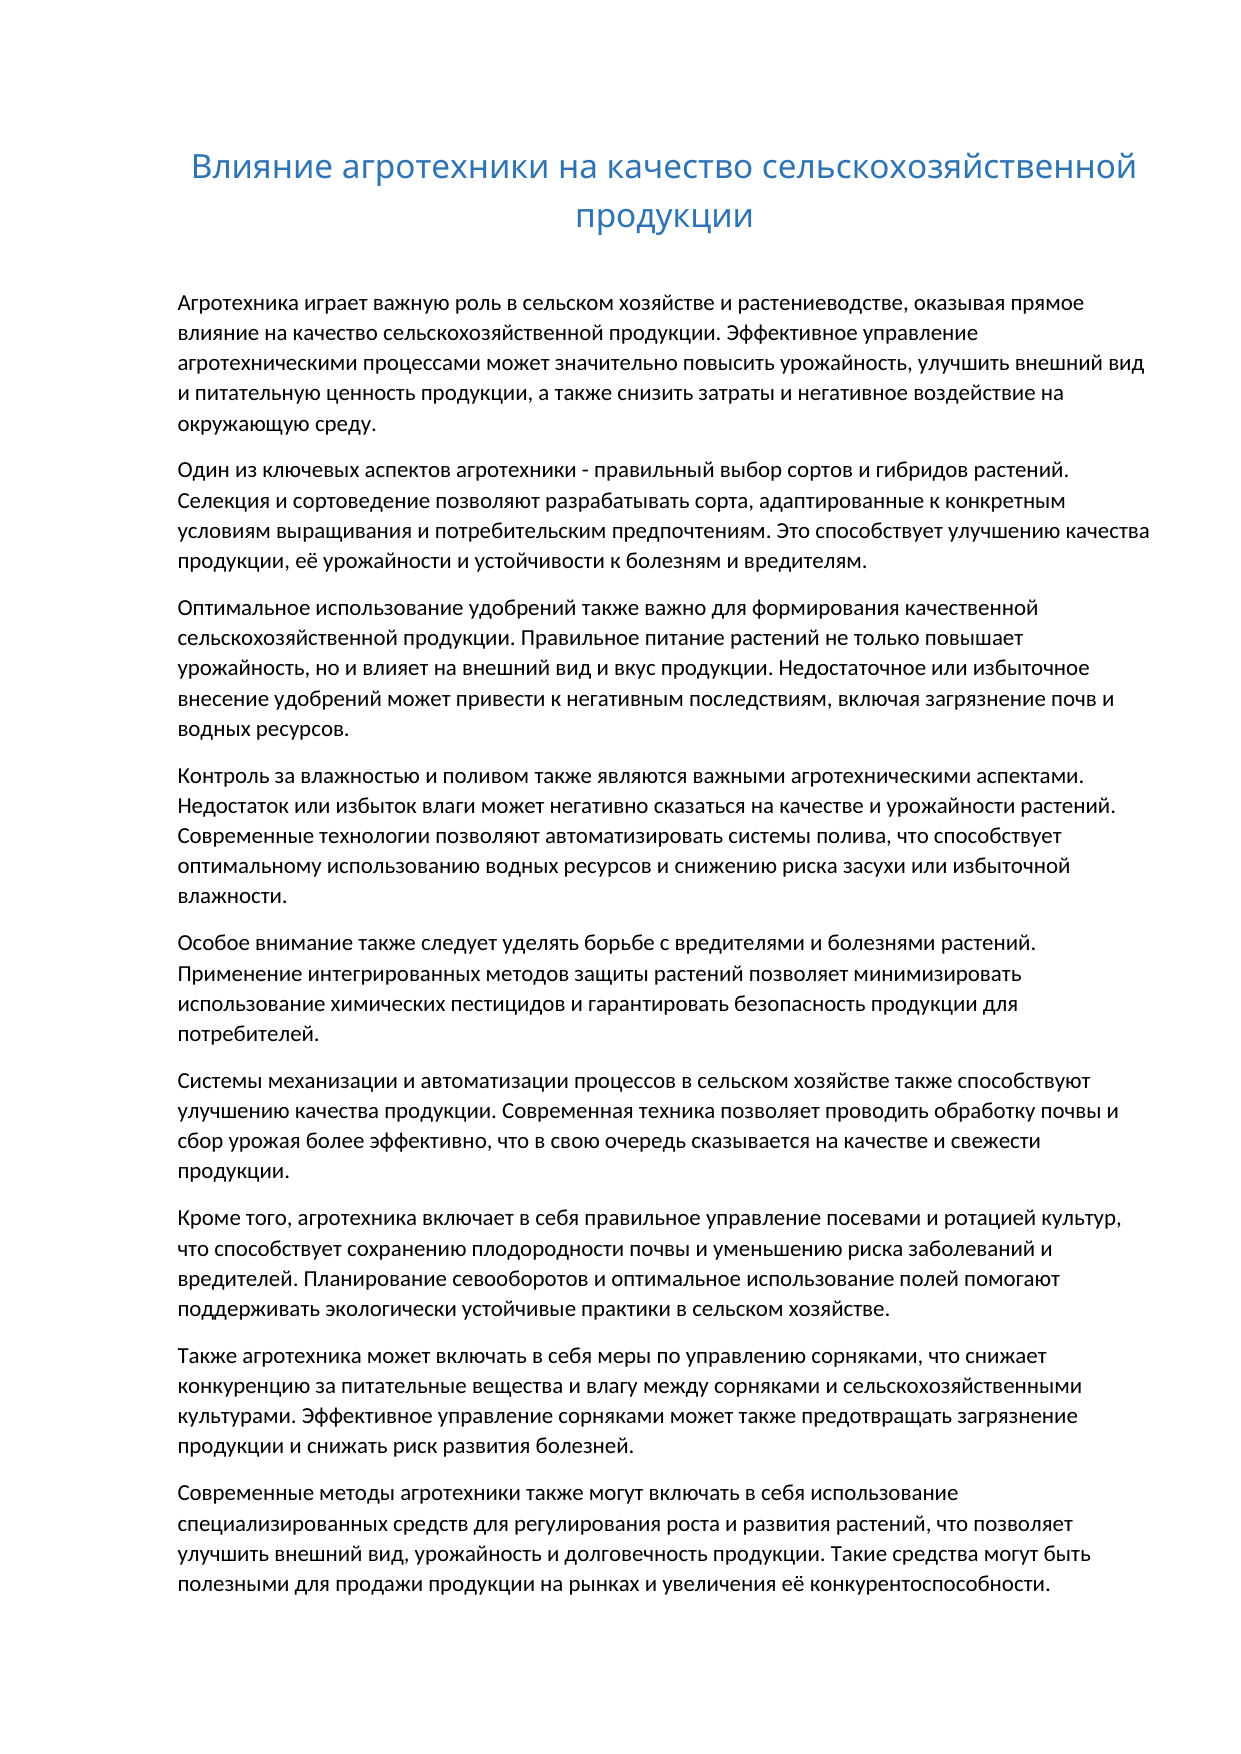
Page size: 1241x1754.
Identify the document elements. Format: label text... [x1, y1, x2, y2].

text Контроль за влажностью и поливом также являются важными агротехническими аспектами. Недостаток или избыток влаги может негативно сказаться на качестве и урожайности растений. Современные технологии позволяют автоматизировать системы полива, что способствует оптимальному использованию водных ресурсов и снижению риска засухи или избыточной влажности. [177, 761, 1152, 910]
text Агротехника играет важную роль в сельском хозяйстве и растениеводстве, оказывая прямое влияние на качество сельскохозяйственной продукции. Эффективное управление агротехническими процессами может значительно повысить урожайность, улучшить внешний вид и питательную ценность продукции, а также снизить затраты и негативное воздействие на окружающую среду. [177, 288, 1152, 437]
text Также агротехника может включать в себя меры по управлению сорняками, что снижает конкуренцию за питательные вещества и влагу между сорняками и сельскохозяйственными культурами. Эффективное управление сорняками может также предотвращать загрязнение продукции и снижать риск развития болезней. [177, 1341, 1152, 1460]
text Кроме того, агротехника включает в себя правильное управление посевами и ротацией культур, что способствует сохранению плодородности почвы и уменьшению риска заболеваний и вредителей. Планирование севооборотов и оптимальное использование полей помогают поддерживать экологически устойчивые практики в сельском хозяйстве. [177, 1203, 1152, 1322]
subtitle Влияние агротехники на качество сельскохозяйственной продукции [177, 143, 1152, 237]
text Оптимальное использование удобрений также важно для формирования качественной сельскохозяйственной продукции. Правильное питание растений не только повышает урожайность, но и влияет на внешний вид и вкус продукции. Недостаточное или избыточное внесение удобрений может привести к негативным последствиям, включая загрязнение почв и водных ресурсов. [177, 593, 1152, 742]
text Особое внимание также следует уделять борьбе с вредителями и болезнями растений. Применение интегрированных методов защиты растений позволяет минимизировать использование химических пестицидов и гарантировать безопасность продукции для потребителей. [177, 928, 1152, 1047]
text Современные методы агротехники также могут включать в себя использование специализированных средств для регулирования роста и развития растений, что позволяет улучшить внешний вид, урожайность и долговечность продукции. Такие средства могут быть полезными для продажи продукции на рынках и увеличения её конкурентоспособности. [177, 1478, 1152, 1597]
text Системы механизации и автоматизации процессов в сельском хозяйстве также способствуют улучшению качества продукции. Современная техника позволяет проводить обработку почвы и сбор урожая более эффективно, что в свою очередь сказывается на качестве и свежести продукции. [177, 1066, 1152, 1185]
text Один из ключевых аспектов агротехники - правильный выбор сортов и гибридов растений. Селекция и сортоведение позволяют разрабатывать сорта, адаптированные к конкретным условиям выращивания и потребительским предпочтениям. Это способствует улучшению качества продукции, её урожайности и устойчивости к болезням и вредителям. [177, 456, 1152, 574]
